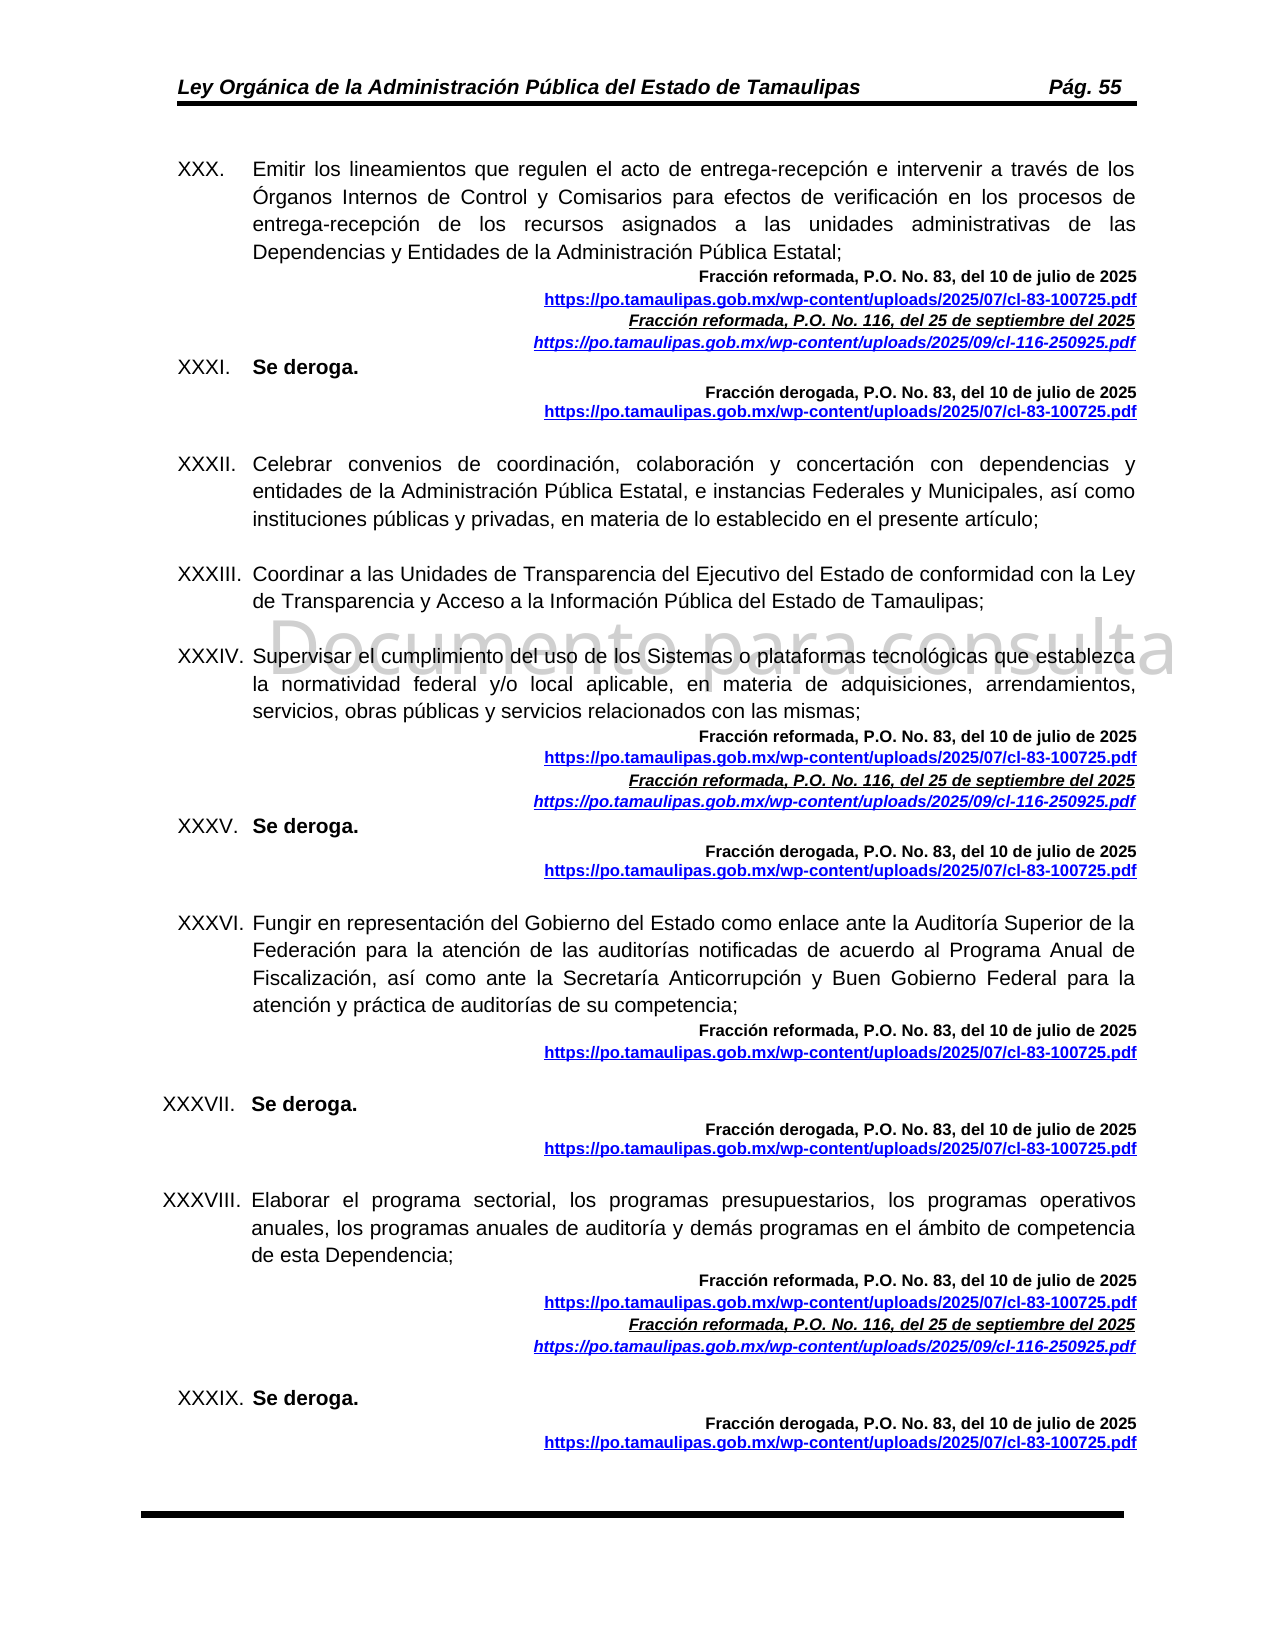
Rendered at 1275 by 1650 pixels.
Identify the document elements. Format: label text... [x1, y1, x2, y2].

text Fracción reformada, P.O. No. 83, del 10 de julio de 2025 [177, 1271, 1137, 1290]
text Fracción derogada, P.O. No. 83, del 10 de julio de 2025 [252, 842, 1137, 861]
text https://po.tamaulipas.gob.mx/wp-content/uploads/2025/09/cl-116-250925.pdf [177, 1336, 1137, 1356]
text Fracción reformada, P.O. No. 83, del 10 de julio de 2025 [177, 267, 1137, 286]
text Fracción reformada, P.O. No. 116, del 25 de septiembre del 2025 [177, 311, 1137, 330]
list Se deroga. [177, 355, 1137, 379]
text Fracción derogada, P.O. No. 83, del 10 de julio de 2025 [252, 1119, 1137, 1138]
list Elaborar el programa sectorial, los programas presupuestarios, los programas operativos anuales, los programas anuales de auditoría y demás programas en el ámbito de competencia de esta Dependencia; [162, 1188, 1137, 1267]
list Fungir en representación del Gobierno del Estado como enlace ante la Auditoría Superior de la Federación para la atención de las auditorías notificadas de acuerdo al Programa Anual de Fiscalización, así como ante la Secretaría Anticorrupción y Buen Gobierno Federal para la atención y práctica de auditorías de su competencia; [177, 910, 1137, 1017]
list Celebrar convenios de coordinación, colaboración y concertación con dependencias y entidades de la Administración Pública Estatal, e instancias Federales y Municipales, así como instituciones públicas y privadas, en materia de lo establecido en el presente artículo; [177, 451, 1137, 530]
text https://po.tamaulipas.gob.mx/wp-content/uploads/2025/09/cl-116-250925.pdf [177, 792, 1137, 811]
list Coordinar a las Unidades de Transparencia del Ejecutivo del Estado de conformidad con la Ley de Transparencia y Acceso a la Información Pública del Estado de Tamaulipas; [177, 561, 1137, 613]
list Se deroga. [177, 1386, 1137, 1410]
text https://po.tamaulipas.gob.mx/wp-content/uploads/2025/07/cl-83-100725.pdf [177, 1138, 1137, 1158]
text Fracción reformada, P.O. No. 83, del 10 de julio de 2025 [177, 1020, 1137, 1039]
list Emitir los lineamientos que regulen el acto de entrega-recepción e intervenir a través de los Órganos Internos de Control y Comisarios para efectos de verificación en los procesos de entrega-recepción de los recursos asignados a las unidades administrativas de las Dependencias y Entidades de la Administración Pública Estatal; [177, 157, 1137, 264]
text Fracción reformada, P.O. No. 83, del 10 de julio de 2025 [177, 726, 1137, 746]
text https://po.tamaulipas.gob.mx/wp-content/uploads/2025/07/cl-83-100725.pdf [177, 1042, 1137, 1062]
text https://po.tamaulipas.gob.mx/wp-content/uploads/2025/07/cl-83-100725.pdf [177, 289, 1137, 308]
list Se deroga. [177, 814, 1137, 838]
text Fracción reformada, P.O. No. 116, del 25 de septiembre del 2025 [177, 1314, 1137, 1334]
text https://po.tamaulipas.gob.mx/wp-content/uploads/2025/07/cl-83-100725.pdf [177, 402, 1137, 421]
list Se deroga. [162, 1092, 1137, 1116]
text https://po.tamaulipas.gob.mx/wp-content/uploads/2025/07/cl-83-100725.pdf [177, 748, 1137, 767]
text Fracción derogada, P.O. No. 83, del 10 de julio de 2025 [252, 383, 1137, 402]
text Fracción derogada, P.O. No. 83, del 10 de julio de 2025 [252, 1413, 1137, 1433]
text https://po.tamaulipas.gob.mx/wp-content/uploads/2025/07/cl-83-100725.pdf [177, 1292, 1137, 1312]
text https://po.tamaulipas.gob.mx/wp-content/uploads/2025/07/cl-83-100725.pdf [177, 1433, 1137, 1452]
list Supervisar el cumplimiento del uso de los Sistemas o plataformas tecnológicas que establezca la normatividad federal y/o local aplicable, en materia de adquisiciones, arrendamientos, servicios, obras públicas y servicios relacionados con las mismas; [177, 644, 1137, 723]
text https://po.tamaulipas.gob.mx/wp-content/uploads/2025/07/cl-83-100725.pdf [177, 861, 1137, 880]
text https://po.tamaulipas.gob.mx/wp-content/uploads/2025/09/cl-116-250925.pdf [177, 333, 1137, 352]
text Fracción reformada, P.O. No. 116, del 25 de septiembre del 2025 [177, 770, 1137, 789]
